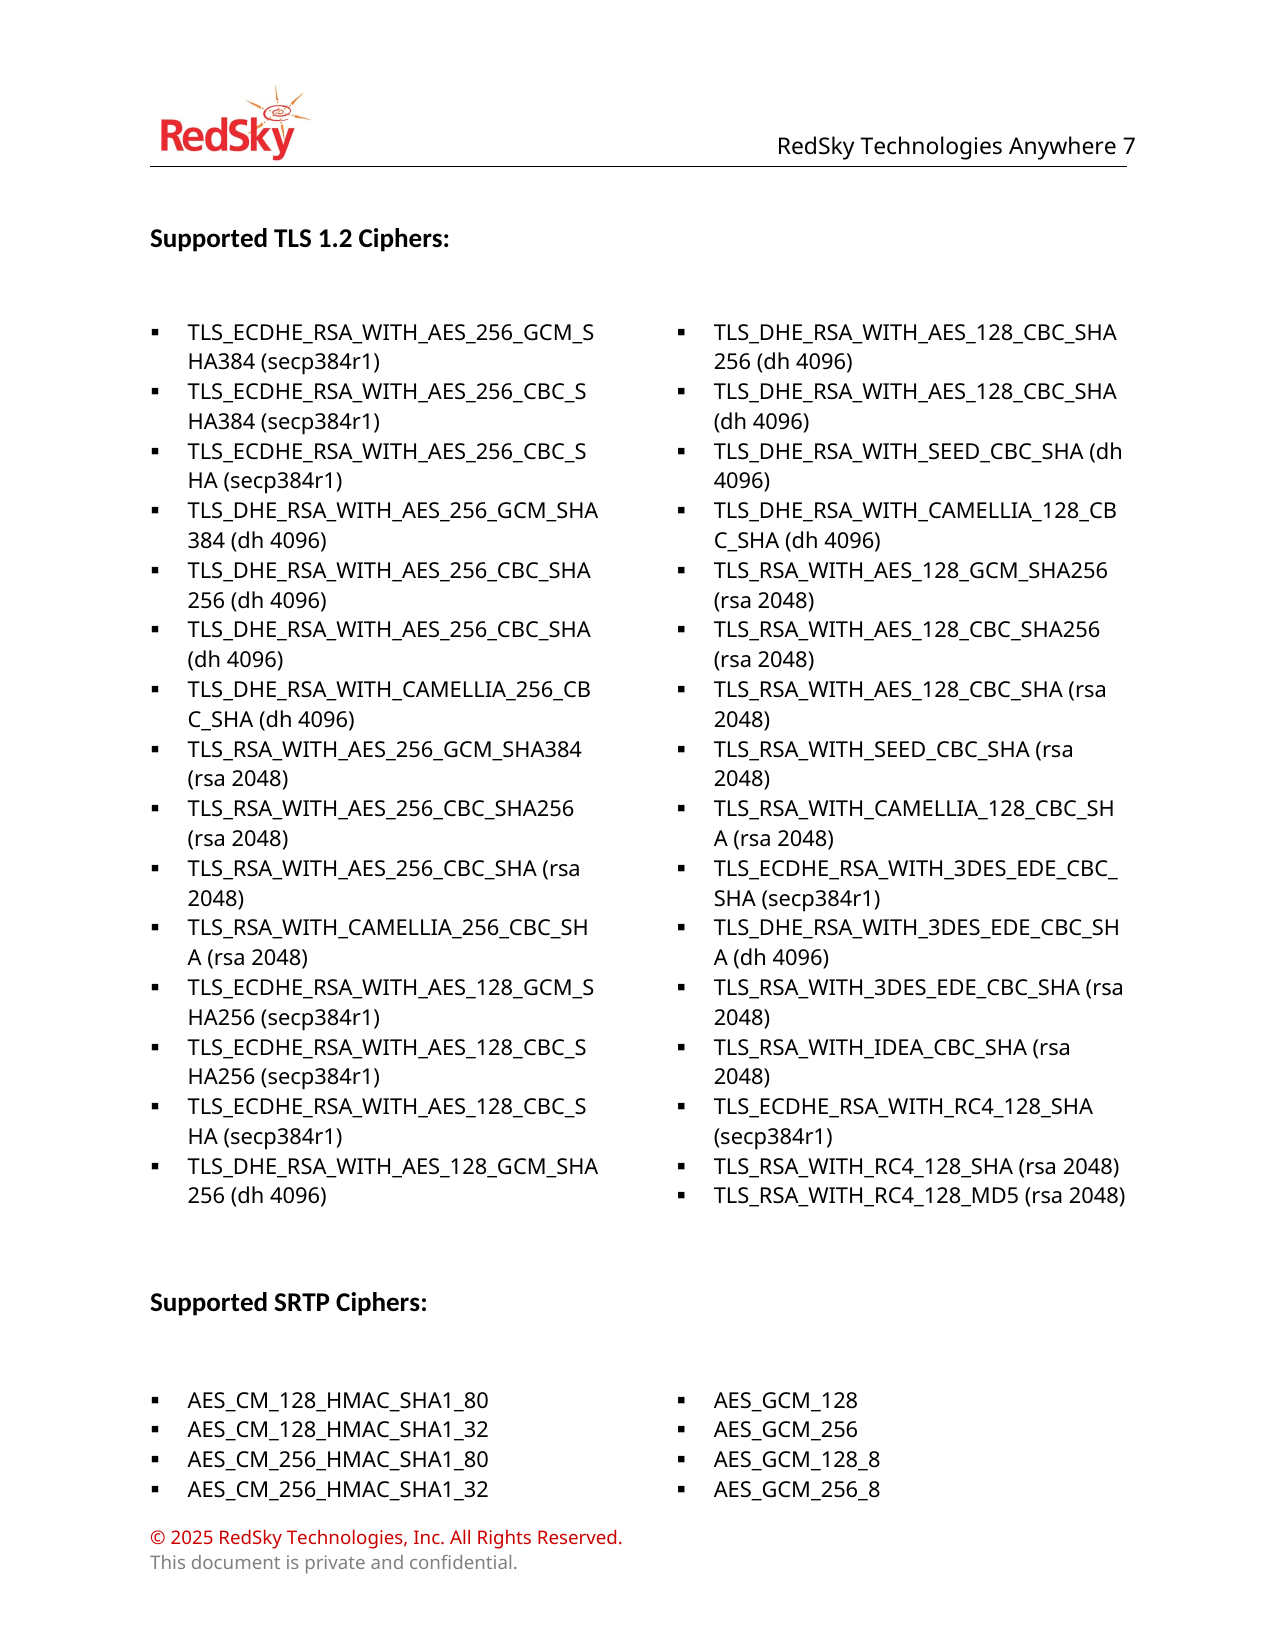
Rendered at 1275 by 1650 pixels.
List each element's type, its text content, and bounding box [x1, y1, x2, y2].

list TLS_DHE_RSA_WITH_AES_128_GCM_SHA256 (dh 4096) [150, 1151, 601, 1210]
list TLS_DHE_RSA_WITH_SEED_CBC_SHA (dh 4096) [676, 436, 1127, 495]
list TLS_RSA_WITH_AES_128_CBC_SHA (rsa 2048) [676, 674, 1127, 734]
list TLS_ECDHE_RSA_WITH_AES_128_CBC_SHA (secp384r1) [150, 1091, 601, 1151]
list TLS_DHE_RSA_WITH_CAMELLIA_256_CBC_SHA (dh 4096) [150, 674, 601, 734]
list TLS_RSA_WITH_AES_256_GCM_SHA384 (rsa 2048) [150, 734, 601, 793]
list TLS_ECDHE_RSA_WITH_AES_128_CBC_SHA256 (secp384r1) [150, 1032, 601, 1091]
list TLS_RSA_WITH_AES_256_CBC_SHA256 (rsa 2048) [150, 793, 601, 853]
list TLS_RSA_WITH_RC4_128_SHA (rsa 2048) [676, 1151, 1127, 1181]
list AES_GCM_128 [676, 1385, 1127, 1414]
list TLS_DHE_RSA_WITH_AES_256_CBC_SHA256 (dh 4096) [150, 555, 601, 614]
list TLS_RSA_WITH_AES_128_GCM_SHA256 (rsa 2048) [676, 555, 1127, 614]
list AES_CM_128_HMAC_SHA1_80 [150, 1385, 601, 1414]
list AES_GCM_128_8 [676, 1444, 1127, 1474]
list TLS_DHE_RSA_WITH_CAMELLIA_128_CBC_SHA (dh 4096) [676, 495, 1127, 555]
list TLS_DHE_RSA_WITH_AES_128_CBC_SHA (dh 4096) [676, 376, 1127, 436]
list TLS_RSA_WITH_AES_256_CBC_SHA (rsa 2048) [150, 853, 601, 912]
list TLS_RSA_WITH_RC4_128_MD5 (rsa 2048) [676, 1181, 1127, 1210]
list TLS_RSA_WITH_AES_128_CBC_SHA256 (rsa 2048) [676, 614, 1127, 674]
list AES_CM_256_HMAC_SHA1_32 [150, 1474, 601, 1504]
list AES_GCM_256_8 [676, 1474, 1127, 1504]
list AES_GCM_256 [676, 1414, 1127, 1444]
list TLS_ECDHE_RSA_WITH_3DES_EDE_CBC_SHA (secp384r1) [676, 853, 1127, 912]
list AES_CM_256_HMAC_SHA1_80 [150, 1444, 601, 1474]
list TLS_DHE_RSA_WITH_AES_256_GCM_SHA384 (dh 4096) [150, 495, 601, 555]
list TLS_RSA_WITH_3DES_EDE_CBC_SHA (rsa 2048) [676, 972, 1127, 1032]
list TLS_ECDHE_RSA_WITH_AES_256_CBC_SHA384 (secp384r1) [150, 376, 601, 436]
picture [161, 84, 312, 162]
list TLS_RSA_WITH_CAMELLIA_256_CBC_SHA (rsa 2048) [150, 912, 601, 972]
list TLS_DHE_RSA_WITH_AES_256_CBC_SHA (dh 4096) [150, 614, 601, 674]
list TLS_ECDHE_RSA_WITH_AES_256_GCM_SHA384 (secp384r1) [150, 317, 601, 376]
list TLS_ECDHE_RSA_WITH_AES_128_GCM_SHA256 (secp384r1) [150, 972, 601, 1032]
list TLS_DHE_RSA_WITH_3DES_EDE_CBC_SHA (dh 4096) [676, 912, 1127, 972]
text Supported TLS 1.2 Ciphers: [150, 221, 1127, 254]
list TLS_ECDHE_RSA_WITH_AES_256_CBC_SHA (secp384r1) [150, 436, 601, 495]
list AES_CM_128_HMAC_SHA1_32 [150, 1414, 601, 1444]
list TLS_RSA_WITH_SEED_CBC_SHA (rsa 2048) [676, 734, 1127, 793]
list TLS_ECDHE_RSA_WITH_RC4_128_SHA (secp384r1) [676, 1091, 1127, 1151]
text Supported SRTP Ciphers: [150, 1286, 1127, 1319]
list TLS_RSA_WITH_IDEA_CBC_SHA (rsa 2048) [676, 1032, 1127, 1091]
list TLS_DHE_RSA_WITH_AES_128_CBC_SHA256 (dh 4096) [676, 317, 1127, 376]
list TLS_RSA_WITH_CAMELLIA_128_CBC_SHA (rsa 2048) [676, 793, 1127, 853]
